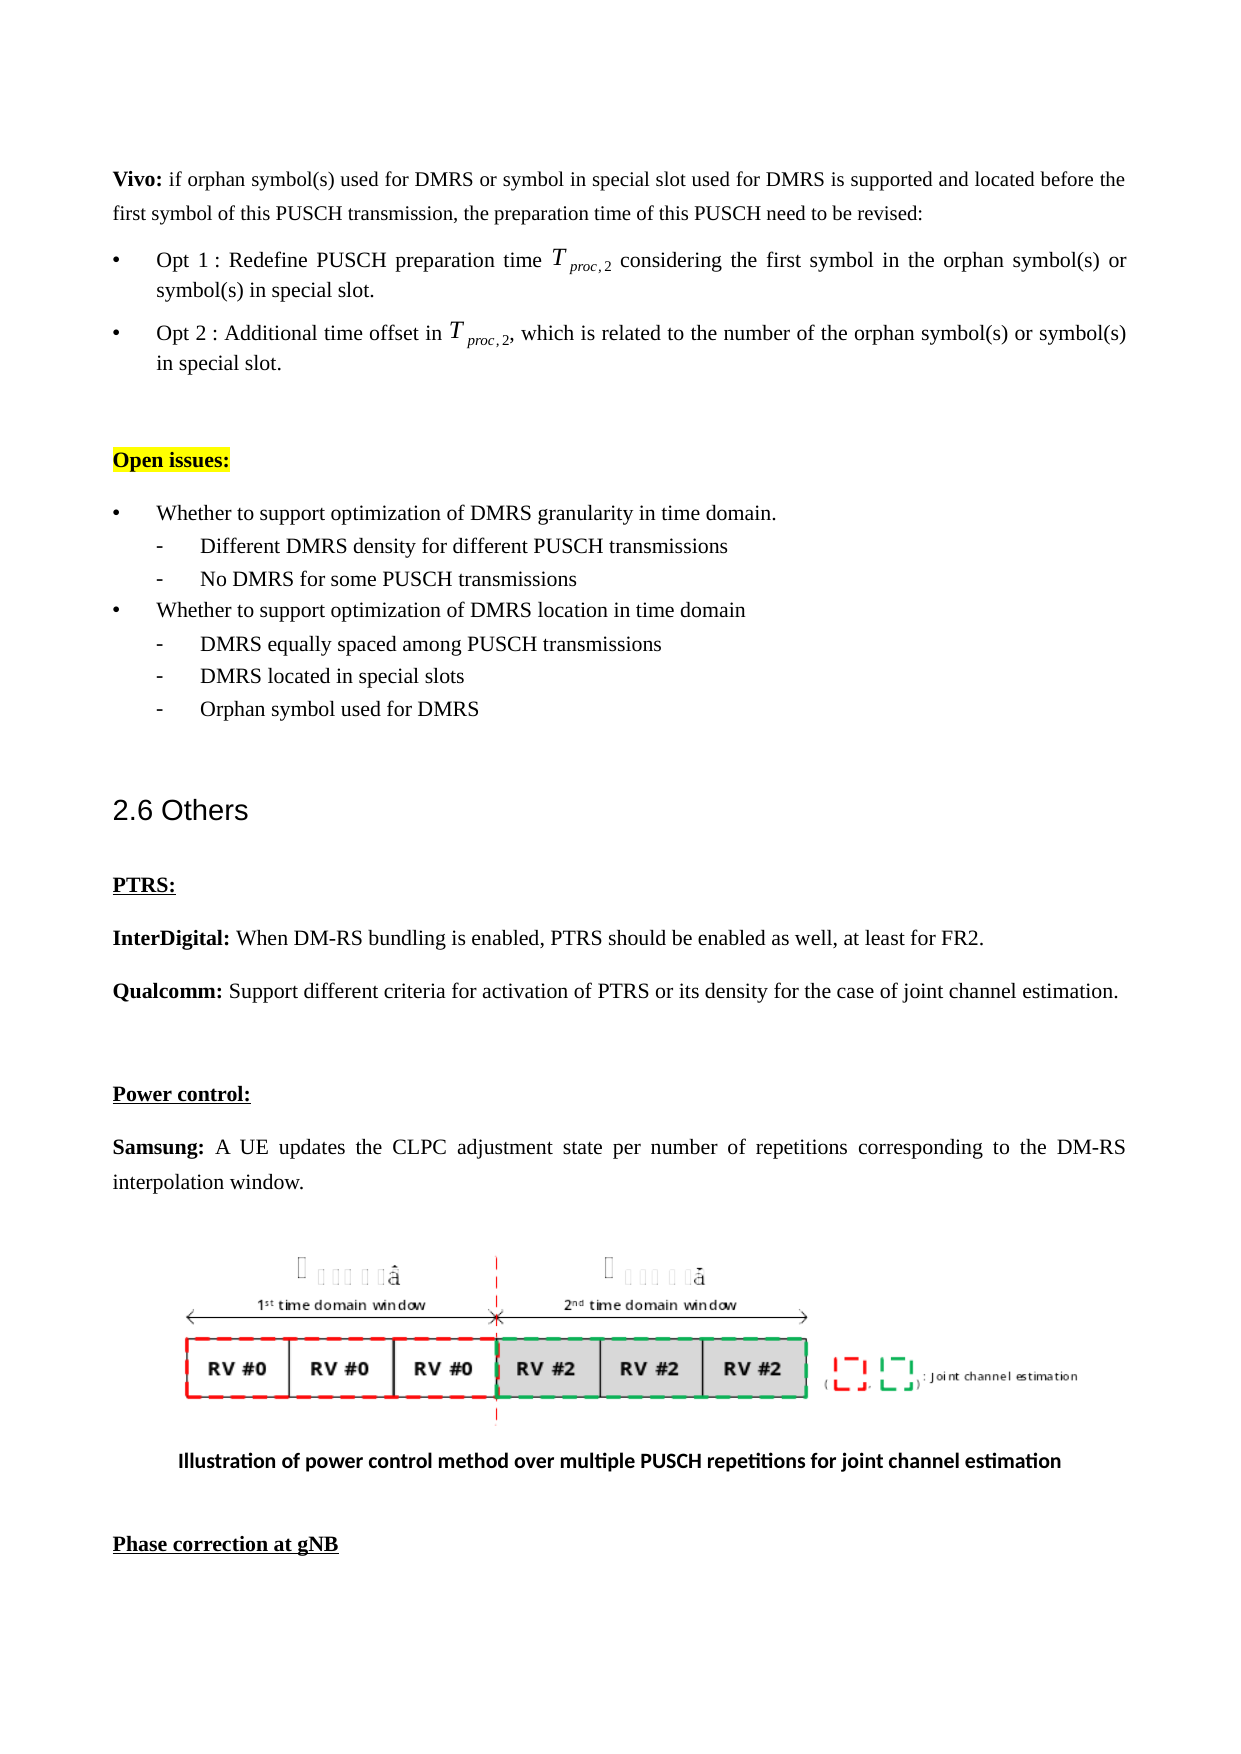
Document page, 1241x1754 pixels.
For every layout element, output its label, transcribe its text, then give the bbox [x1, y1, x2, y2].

list Opt 1 : Redefine PUSCH preparation time considering the first symbol in the orphan symbol(s) or symbol(s) in special slot. [112, 244, 1128, 302]
list DMRS located in special slots [156, 659, 1128, 691]
list PTRS: [112, 868, 1128, 901]
list Whether to support optimization of DMRS location in time domain [112, 594, 1128, 626]
list Phase correction at gNB [112, 1528, 1128, 1560]
list Opt 2 : Additional time offset in , which is related to the number of the orphan symbol(s) or symbol(s) in special slot. [112, 317, 1128, 375]
subtitle 2.6 Others [112, 777, 1128, 842]
list Whether to support optimization of DMRS granularity in time domain. [112, 496, 1128, 529]
list No DMRS for some PUSCH transmissions [156, 561, 1128, 594]
list InterDigital: When DM-RS bundling is enabled, PTRS should be enabled as well, at least for FR2. [112, 922, 1128, 954]
list DMRS equally spaced among PUSCH transmissions [156, 626, 1128, 659]
text Samsung: A UE updates the CLPC adjustment state per number of repetitions corresponding to the DM-RS interpolation window. [112, 1130, 1128, 1198]
text Qualcomm: Support different criteria for activation of PTRS or its density for the case of joint channel estimation. [112, 975, 1128, 1007]
list Power control: [112, 1077, 1128, 1109]
text Vivo: if orphan symbol(s) used for DMRS or symbol in special slot used for DMRS is supported and located before the first symbol of this PUSCH transmission, the preparation time of this PUSCH need to be revised: [112, 162, 1128, 229]
text Illustration of power control method over multiple PUSCH repetitions for joint channel estimation [112, 1444, 1128, 1476]
list Different DMRS density for different PUSCH transmissions [156, 529, 1128, 561]
list Open issues: [112, 443, 1128, 476]
list Orphan symbol used for DMRS [156, 691, 1128, 724]
